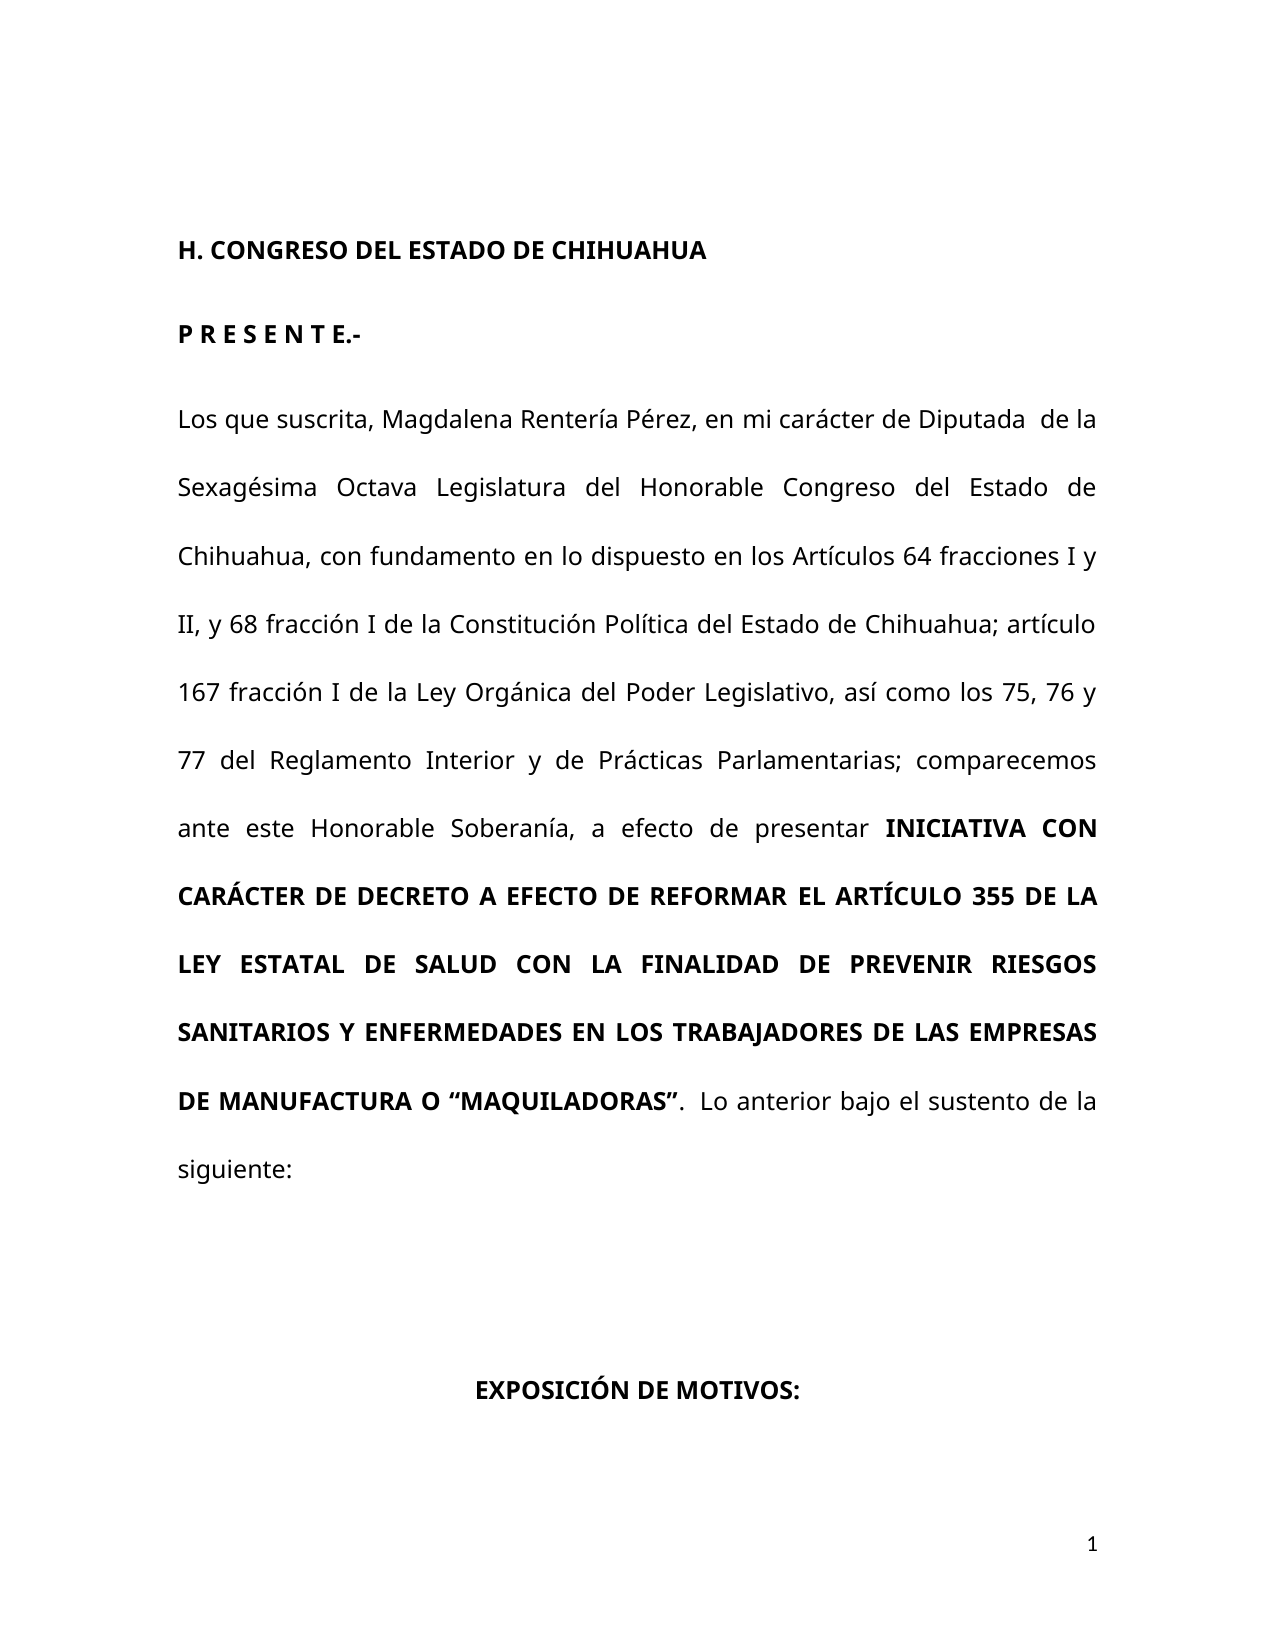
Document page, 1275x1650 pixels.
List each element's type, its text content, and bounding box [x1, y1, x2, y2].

text P R E S E N T E.- [177, 317, 1098, 351]
text EXPOSICIÓN DE MOTIVOS: [177, 1372, 1098, 1448]
text H. CONGRESO DEL ESTADO DE CHIHUAHUA [177, 232, 1098, 266]
text Los que suscrita, Magdalena Rentería Pérez, en mi carácter de Diputada de la Sexagésima Octava Legislatura del Honorable Congreso del Estado de Chihuahua, con fundamento en lo dispuesto en los Artículos 64 fracciones I y II, y 68 fracción I de la Constitución Política del Estado de Chihuahua; artículo 167 fracción I de la Ley Orgánica del Poder Legislativo, así como los 75, 76 y 77 del Reglamento Interior y de Prácticas Parlamentarias; comparecemos ante este Honorable Soberanía, a efecto de presentar INICIATIVA CON CARÁCTER DE DECRETO A EFECTO DE REFORMAR EL ARTÍCULO 355 DE LA LEY ESTATAL DE SALUD CON LA FINALIDAD DE PREVENIR RIESGOS SANITARIOS Y ENFERMEDADES EN LOS TRABAJADORES DE LAS EMPRESAS DE MANUFACTURA O “MAQUILADORAS”. Lo anterior bajo el sustento de la siguiente: [177, 402, 1098, 1185]
